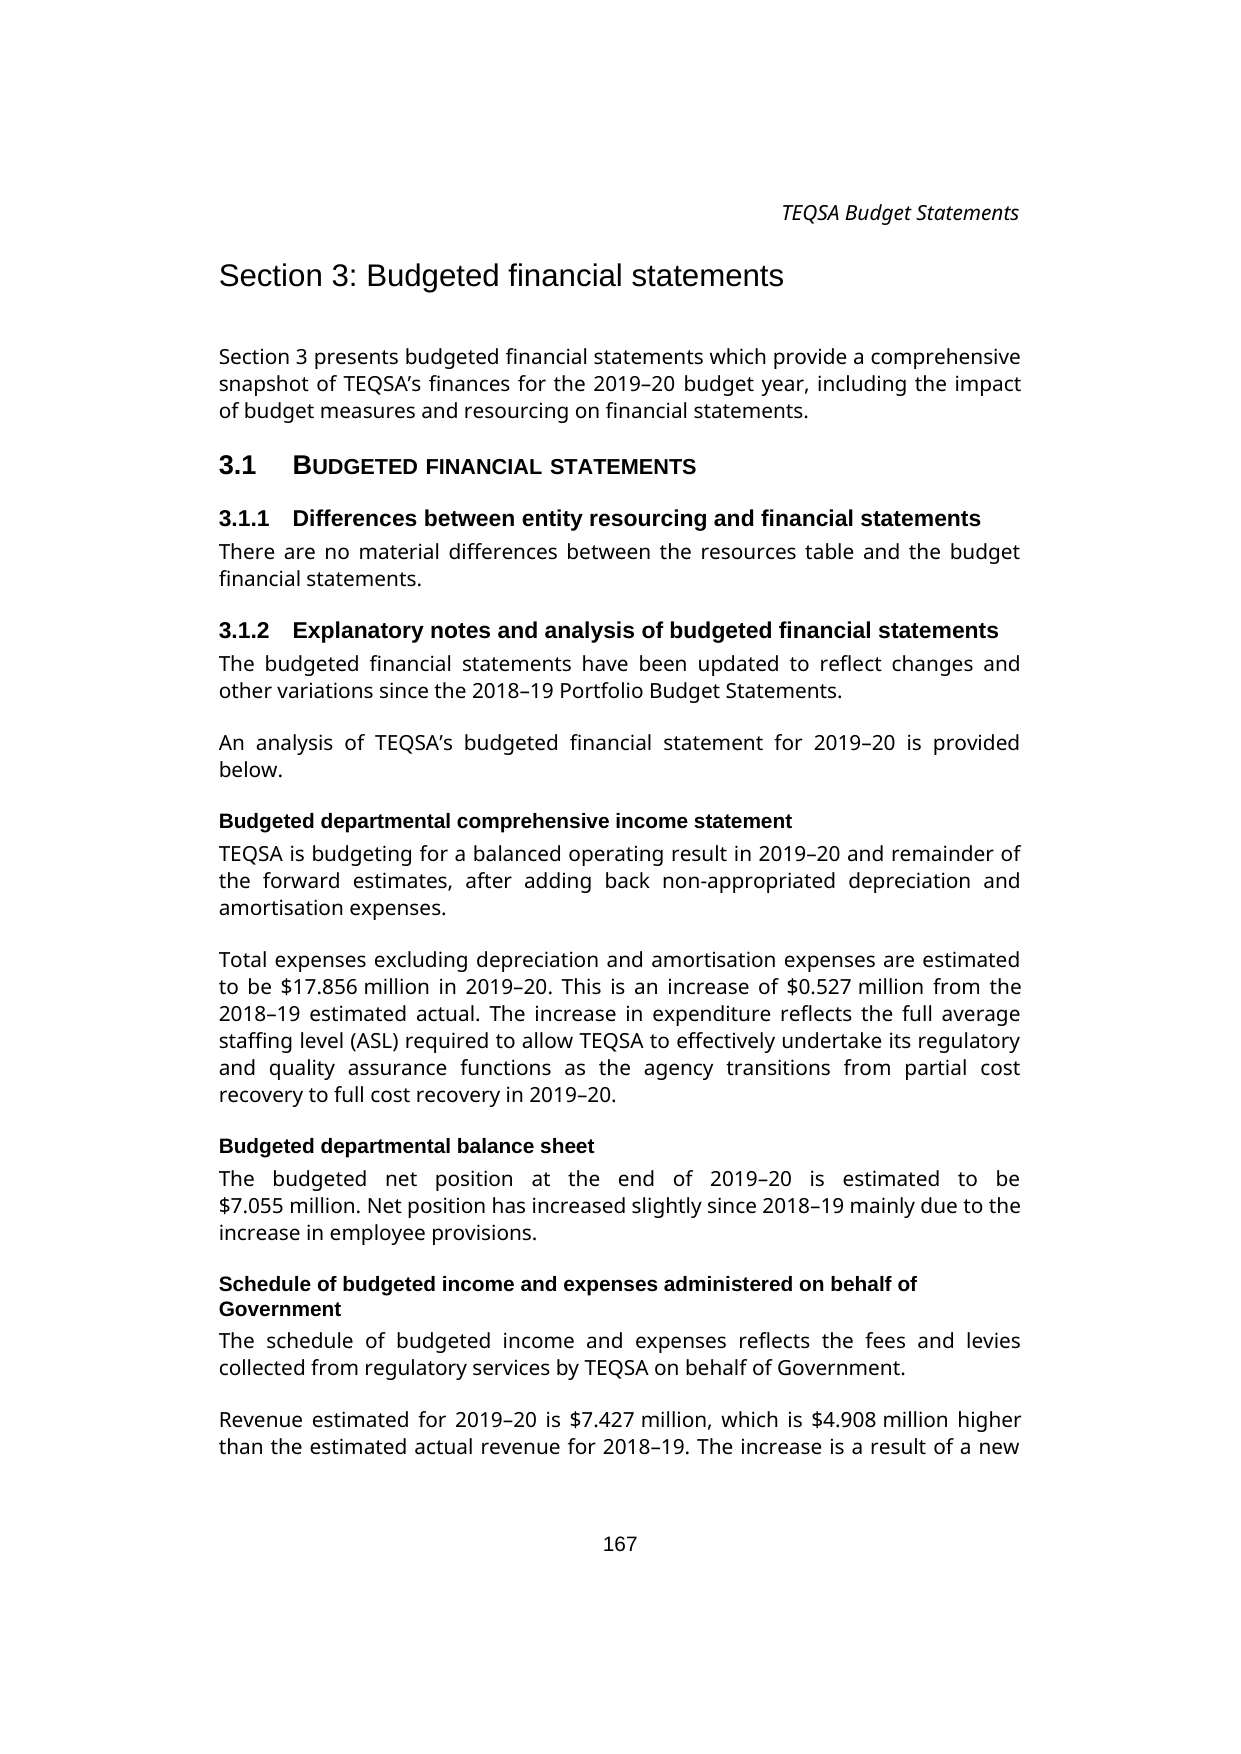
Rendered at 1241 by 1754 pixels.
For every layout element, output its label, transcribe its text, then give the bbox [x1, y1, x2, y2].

text An analysis of TEQSA’s budgeted financial statement for 2019–20 is provided below. [218, 729, 1022, 783]
text TEQSA is budgeting for a balanced operating result in 2019–20 and remainder of the forward estimates, after adding back non-appropriated depreciation and amortisation expenses. [218, 839, 1022, 921]
subtitle Schedule of budgeted income and expenses administered on behalf of Government [218, 1271, 1022, 1321]
subtitle Budgeted departmental comprehensive income statement [218, 808, 1022, 833]
subtitle Section 3: Budgeted financial statements [218, 257, 1022, 293]
text Total expenses excluding depreciation and amortisation expenses are estimated to be $17.856 million in 2019–20. This is an increase of $0.527 million from the 2018–19 estimated actual. The increase in expenditure reflects the full average staffing level (ASL) required to allow TEQSA to effectively undertake its regulatory and quality assurance functions as the agency transitions from partial cost recovery to full cost recovery in 2019–20. [218, 946, 1022, 1108]
subtitle 3.1.1 Differences between entity resourcing and financial statements [218, 505, 1022, 532]
subtitle 3.1.2 Explanatory notes and analysis of budgeted financial statements [218, 617, 1022, 643]
subtitle Budgeted departmental balance sheet [218, 1133, 1022, 1158]
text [218, 1406, 1022, 1460]
text The budgeted financial statements have been updated to reflect changes and other variations since the 2018–19 Portfolio Budget Statements. [218, 650, 1022, 704]
text Section 3 presents budgeted financial statements which provide a comprehensive snapshot of TEQSA’s finances for the 2019–20 budget year, including the impact of budget measures and resourcing on financial statements. [218, 343, 1022, 424]
text The budgeted net position at the end of 2019–20 is estimated to be $7.055 million. Net position has increased slightly since 2018–19 mainly due to the increase in employee provisions. [218, 1164, 1022, 1246]
subtitle 3.1 Budgeted financial statements [218, 449, 1022, 480]
text There are no material differences between the resources table and the budget financial statements. [218, 538, 1022, 592]
text The schedule of budgeted income and expenses reflects the fees and levies collected from regulatory services by TEQSA on behalf of Government. [218, 1327, 1022, 1381]
